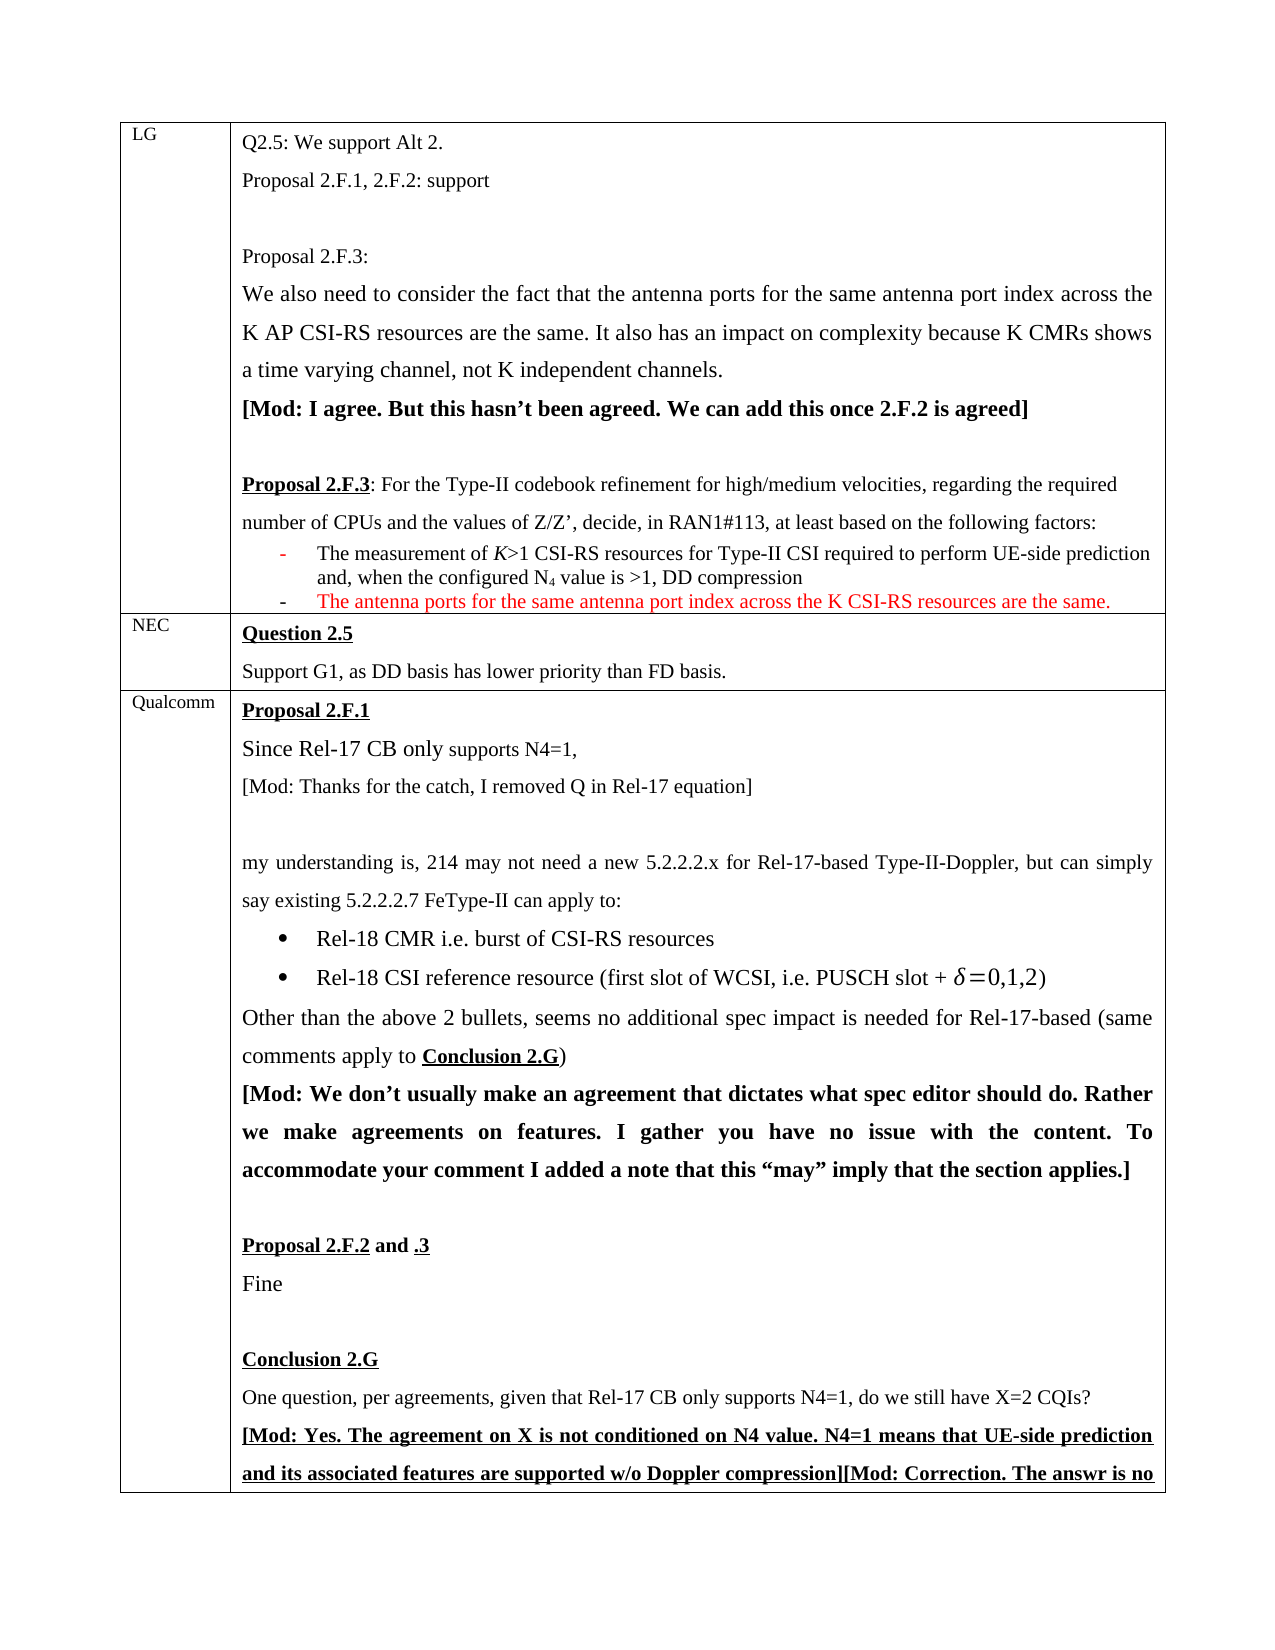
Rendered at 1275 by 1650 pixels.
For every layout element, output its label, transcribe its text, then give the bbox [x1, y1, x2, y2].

table_cell Q2.5: We support Alt 2. Proposal 2.F.1, 2.F.2: support Proposal 2.F.3: We also need to consider the fact that the antenna ports for the same antenna port index across the K AP CSI-RS resources are the same. It also has an impact on complexity because K CMRs shows a time varying channel, not K independent channels. [Mod: I agree. But this hasn’t been agreed. We can add this once 2.F.2 is agreed] Proposal 2.F.3: For the Type-II codebook refinement for high/medium velocities, regarding the required number of CPUs and the values of Z/Z’, decide, in RAN1#113, at least based on the following factors: The measurement of K>1 CSI-RS resources for Type-II CSI required to perform UE-side prediction and, when the configured N4 value is >1, DD compression The antenna ports for the same antenna port index across the K CSI-RS resources are the same. [231, 123, 1165, 613]
table_cell Qualcomm [121, 691, 230, 1492]
table_cell NEC [121, 614, 230, 690]
table_cell Question 2.5 Support G1, as DD basis has lower priority than FD basis. [231, 614, 1165, 690]
table_cell LG [121, 123, 230, 613]
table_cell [231, 691, 1165, 1492]
